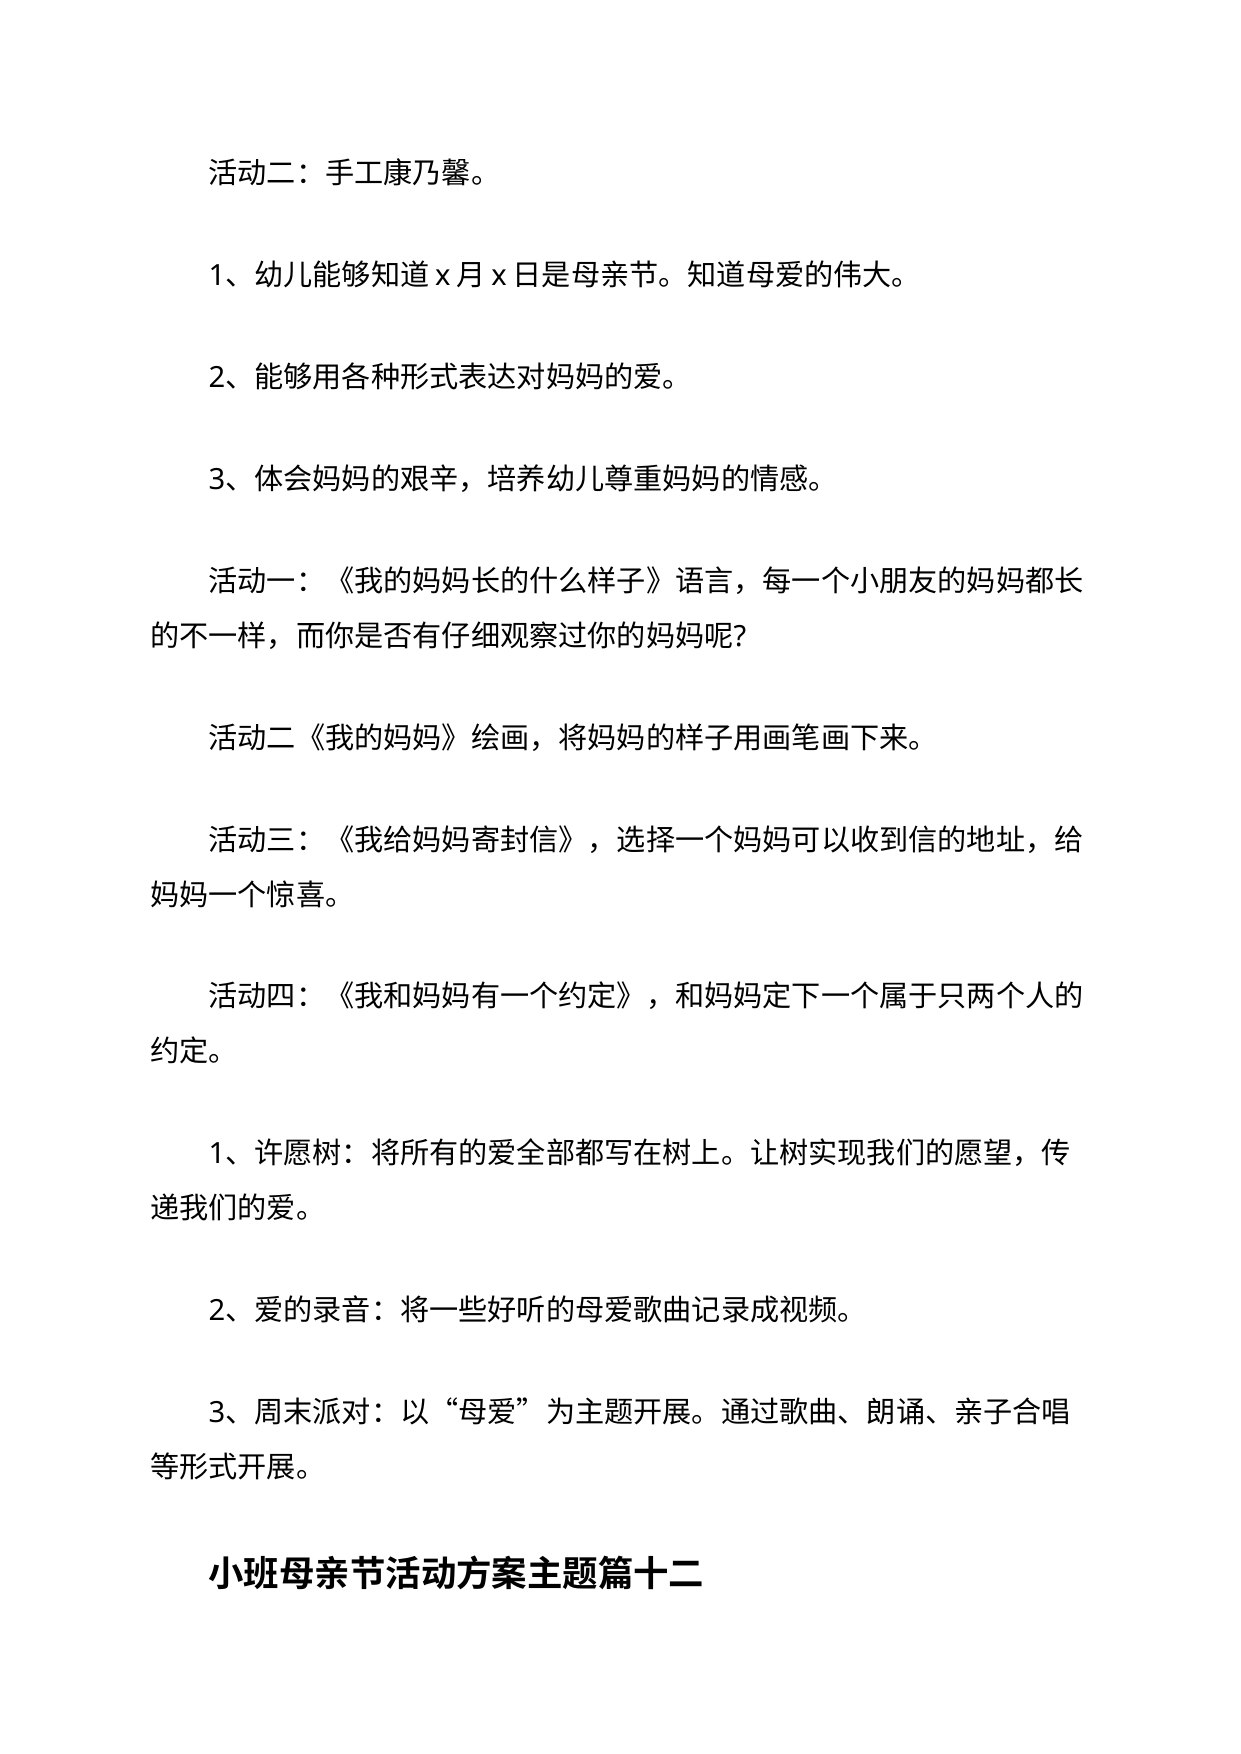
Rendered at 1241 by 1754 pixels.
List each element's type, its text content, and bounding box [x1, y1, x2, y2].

text 小班母亲节活动方案主题篇十二 [150, 1545, 1090, 1596]
text 活动二：手工康乃馨。 [150, 150, 1090, 192]
text 活动四：《我和妈妈有一个约定》，和妈妈定下一个属于只两个人的约定。 [150, 973, 1090, 1070]
text 2、能够用各种形式表达对妈妈的爱。 [150, 354, 1090, 396]
text 1、许愿树：将所有的爱全部都写在树上。让树实现我们的愿望，传递我们的爱。 [150, 1130, 1090, 1227]
text 1、幼儿能够知道x月x日是母亲节。知道母爱的伟大。 [150, 252, 1090, 294]
text 2、爱的录音：将一些好听的母爱歌曲记录成视频。 [150, 1286, 1090, 1329]
text 活动二《我的妈妈》绘画，将妈妈的样子用画笔画下来。 [150, 714, 1090, 757]
text 3、周末派对：以“母爱”为主题开展。通过歌曲、朗诵、亲子合唱等形式开展。 [150, 1388, 1090, 1486]
text 活动一：《我的妈妈长的什么样子》语言，每一个小朋友的妈妈都长的不一样，而你是否有仔细观察过你的妈妈呢? [150, 558, 1090, 655]
text 活动三：《我给妈妈寄封信》，选择一个妈妈可以收到信的地址，给妈妈一个惊喜。 [150, 816, 1090, 913]
text 3、体会妈妈的艰辛，培养幼儿尊重妈妈的情感。 [150, 456, 1090, 498]
